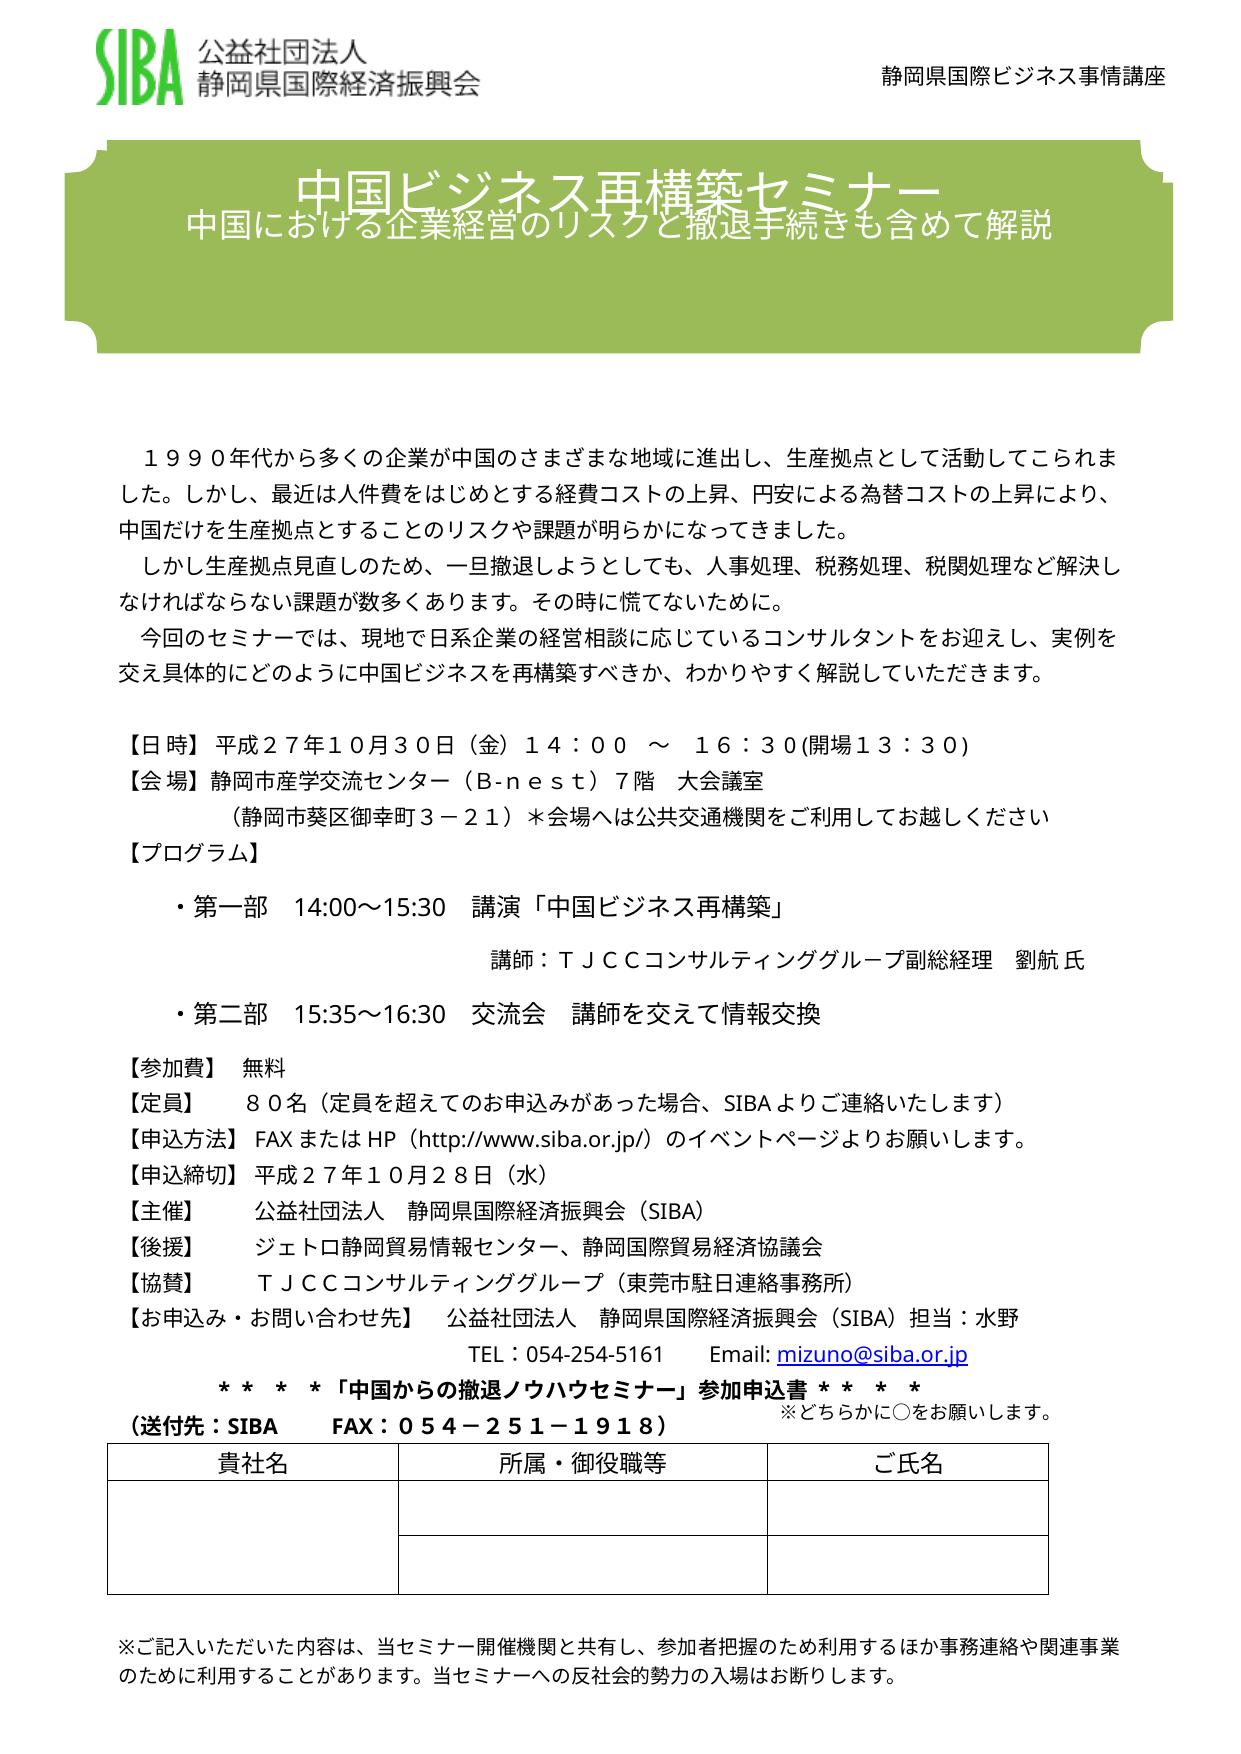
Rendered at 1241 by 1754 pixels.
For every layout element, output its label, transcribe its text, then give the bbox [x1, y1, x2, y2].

text （送付先：SIBA FAX：０５４－２５１－１９１８） [118, 1407, 1122, 1443]
table_header 貴社名 [108, 1444, 398, 1479]
text 【お申込み・お問い合わせ先】 公益社団法人 静岡県国際経済振興会（SIBA）担当：水野 [118, 1299, 1122, 1335]
text ・第二部 15:35～16:30 交流会 講師を交えて情報交換 [118, 977, 1122, 1048]
text 【日 時】 平成２７年１０月３０日（金）１４：０0 ～ １６：３0 (開場１３：３０) [118, 726, 1122, 762]
table_cell [768, 1481, 1048, 1535]
text 【申込締切】 平成2７年１０月２８日（水） [118, 1156, 1122, 1192]
text 【主催】 公益社団法人 静岡県国際経済振興会（SIBA） [118, 1192, 1122, 1228]
text 講師：ＴＪＣＣコンサルティンググル－プ副総経理 劉航 氏 [118, 941, 1122, 977]
text しかし生産拠点見直しのため、一旦撤退しようとしても、人事処理、税務処理、税関処理など解決しなければならない課題が数多くあります。その時に慌てないために。 [118, 547, 1122, 618]
text * * * * 「中国からの撤退ノウハウセミナー」参加申込書 * * * * [118, 1371, 1122, 1407]
text （静岡市葵区御幸町３－２１）＊会場へは公共交通機関をご利用してお越しください [118, 798, 1050, 833]
text TEL：054-254-5161 Email: mizuno@siba.or.jp [118, 1335, 1122, 1371]
text 【定員】 ８０名（定員を超えてのお申込みがあった場合、SIBAよりご連絡いたします） [118, 1084, 1122, 1120]
table_cell [399, 1536, 767, 1594]
text 【後援】 ジェトロ静岡貿易情報センター、静岡国際貿易経済協議会 [118, 1228, 1122, 1263]
text 【参加費】 無料 [118, 1048, 1122, 1084]
table_header 所属・御役職等 [399, 1444, 767, 1479]
text 【協賛】 ＴＪＣＣコンサルティンググループ（東莞市駐日連絡事務所） [118, 1263, 1122, 1299]
table_header ご氏名 [768, 1444, 1048, 1479]
text １９９０年代から多くの企業が中国のさまざまな地域に進出し、生産拠点として活動してこられました。しかし、最近は人件費をはじめとする経費コストの上昇、円安による為替コストの上昇により、中国だけを生産拠点とすることのリスクや課題が明らかになってきました。 [118, 439, 1122, 547]
table_cell [399, 1481, 767, 1535]
table_cell [768, 1536, 1048, 1594]
text ・第一部 14:00～15:30 講演「中国ビジネス再構築」 [118, 869, 1122, 941]
table_cell [108, 1481, 398, 1594]
text 【プログラム】 [118, 833, 1122, 869]
text 今回のセミナーでは、現地で日系企業の経営相談に応じているコンサルタントをお迎えし、実例を交え具体的にどのように中国ビジネスを再構築すべきか、わかりやすく解説していただきます。 [118, 618, 1122, 690]
text 【会 場】静岡市産学交流センター（Ｂ-ｎｅｓｔ）７階 大会議室 [118, 762, 1122, 798]
text 【申込方法】 FAXまたはHP（http://www.siba.or.jp/）のイベントページよりお願いします。 [118, 1120, 1122, 1156]
